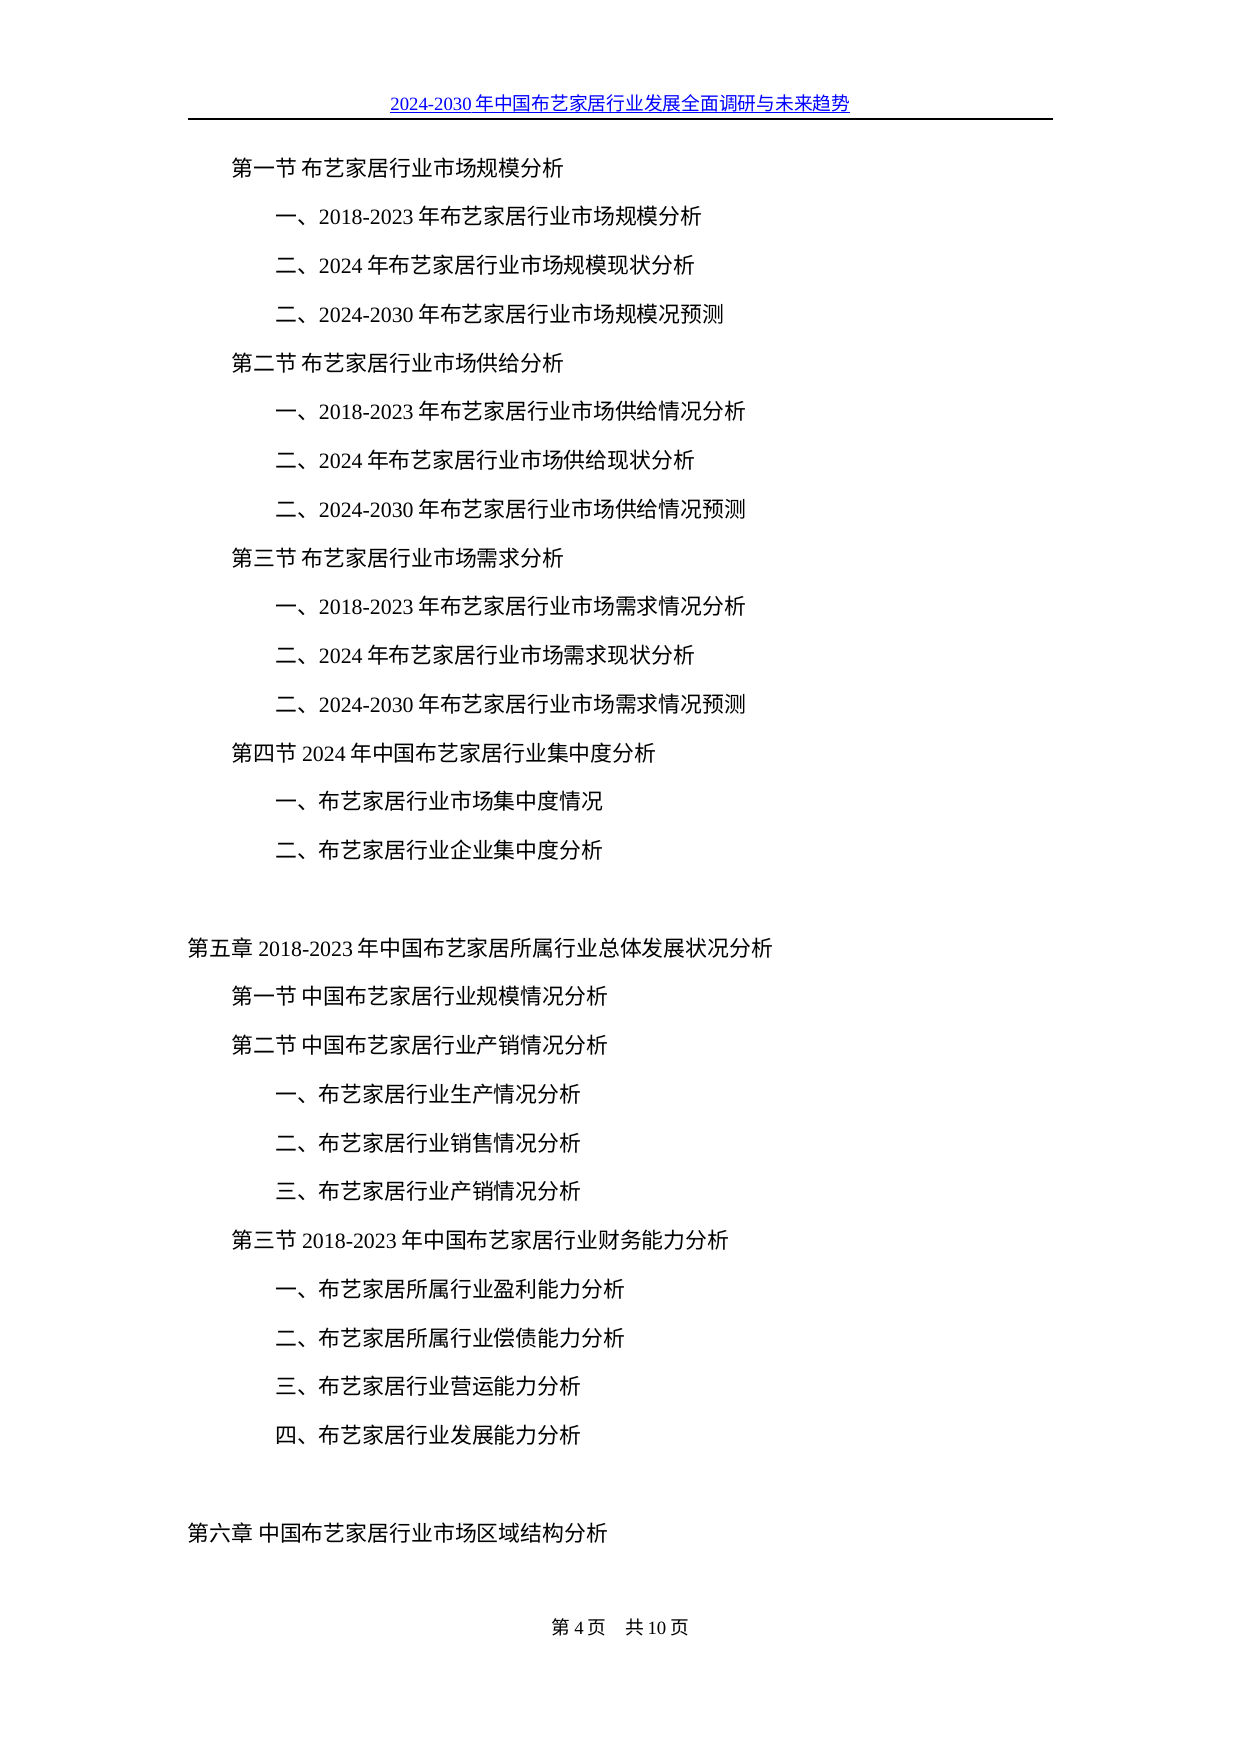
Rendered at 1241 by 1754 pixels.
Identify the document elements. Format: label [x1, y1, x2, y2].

text [187, 150, 1053, 1548]
